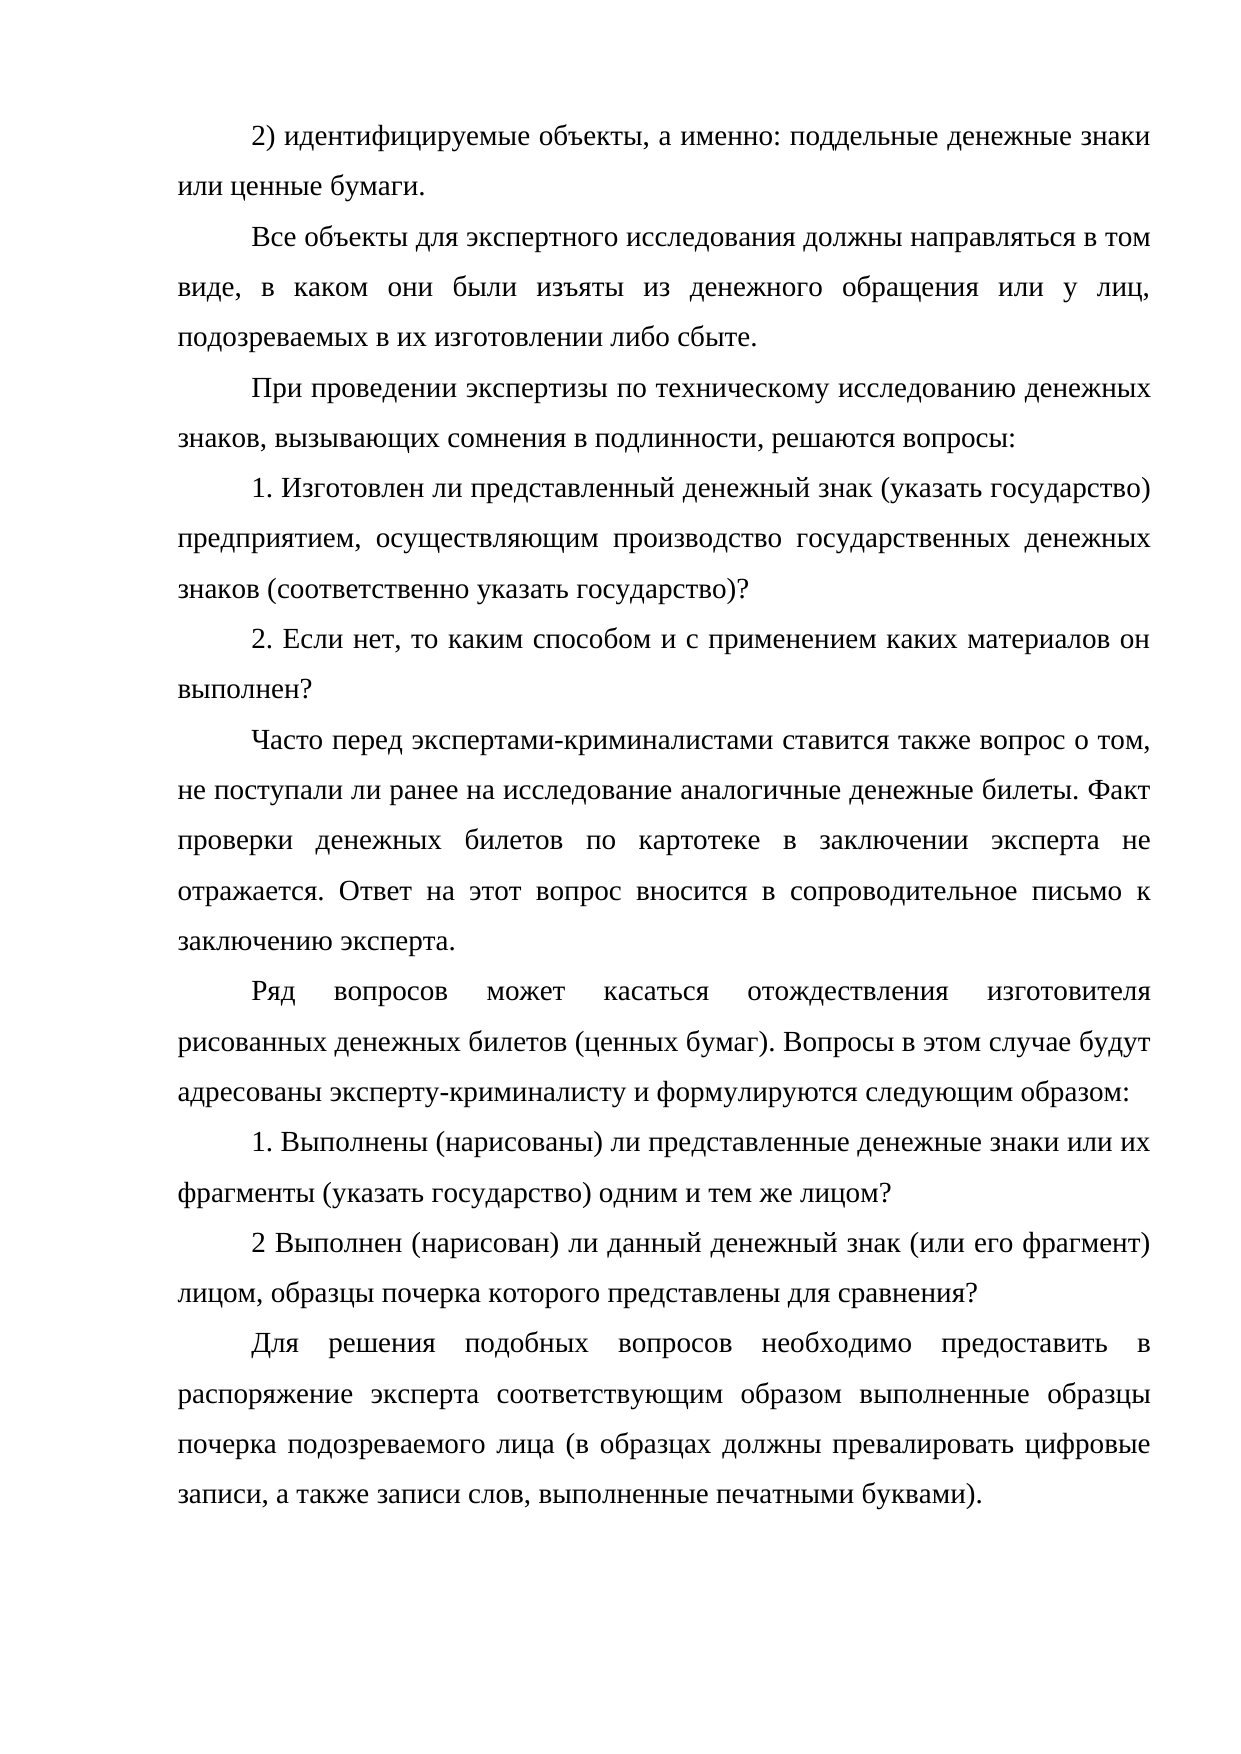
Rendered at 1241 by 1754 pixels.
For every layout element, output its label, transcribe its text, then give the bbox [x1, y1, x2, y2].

text Ряд вопросов может касаться отождествления изготовителя рисованных денежных билетов (ценных бумаг). Вопросы в этом случае будут адресованы эксперту-криминалисту и формулируются следующим образом: [177, 973, 1152, 1108]
text 2 Выполнен (нарисован) ли данный денежный знак (или его фрагмент) лицом, образцы почерка которого представлены для сравнения? [177, 1225, 1152, 1309]
text Все объекты для экспертного исследования должны направляться в том виде, в каком они были изъяты из денежного обращения или у лиц, подозреваемых в их изготовлении либо сбыте. [177, 219, 1152, 353]
text 2. Если нет, то каким способом и с применением каких материалов он выполнен? [177, 621, 1152, 705]
text 1. Изготовлен ли представленный денежный знак (указать государство) предприятием, осуществляющим производство государственных денежных знаков (соответственно указать государство)? [177, 470, 1152, 604]
text Часто перед экспертами-криминалистами ставится также вопрос о том, не поступали ли ранее на исследование аналогичные денежные билеты. Факт проверки денежных билетов по картотеке в заключении эксперта не отражается. Ответ на этот вопрос вносится в сопроводительное письмо к заключению эксперта. [177, 722, 1152, 957]
text 1. Выполнены (нарисованы) ли представленные денежные знаки или их фрагменты (указать государство) одним и тем же лицом? [177, 1124, 1152, 1208]
text Для решения подобных вопросов необходимо предоставить в распоряжение эксперта соответствующим образом выполненные образцы почерка подозреваемого лица (в образцах должны превалировать цифровые записи, а также записи слов, выполненные печатными буквами). [177, 1326, 1152, 1510]
text При проведении экспертизы по техническому исследованию денежных знаков, вызывающих сомнения в подлинности, решаются вопросы: [177, 370, 1152, 453]
text 2) идентифицируемые объекты, а именно: поддельные денежные знаки или ценные бумаги. [177, 118, 1152, 202]
